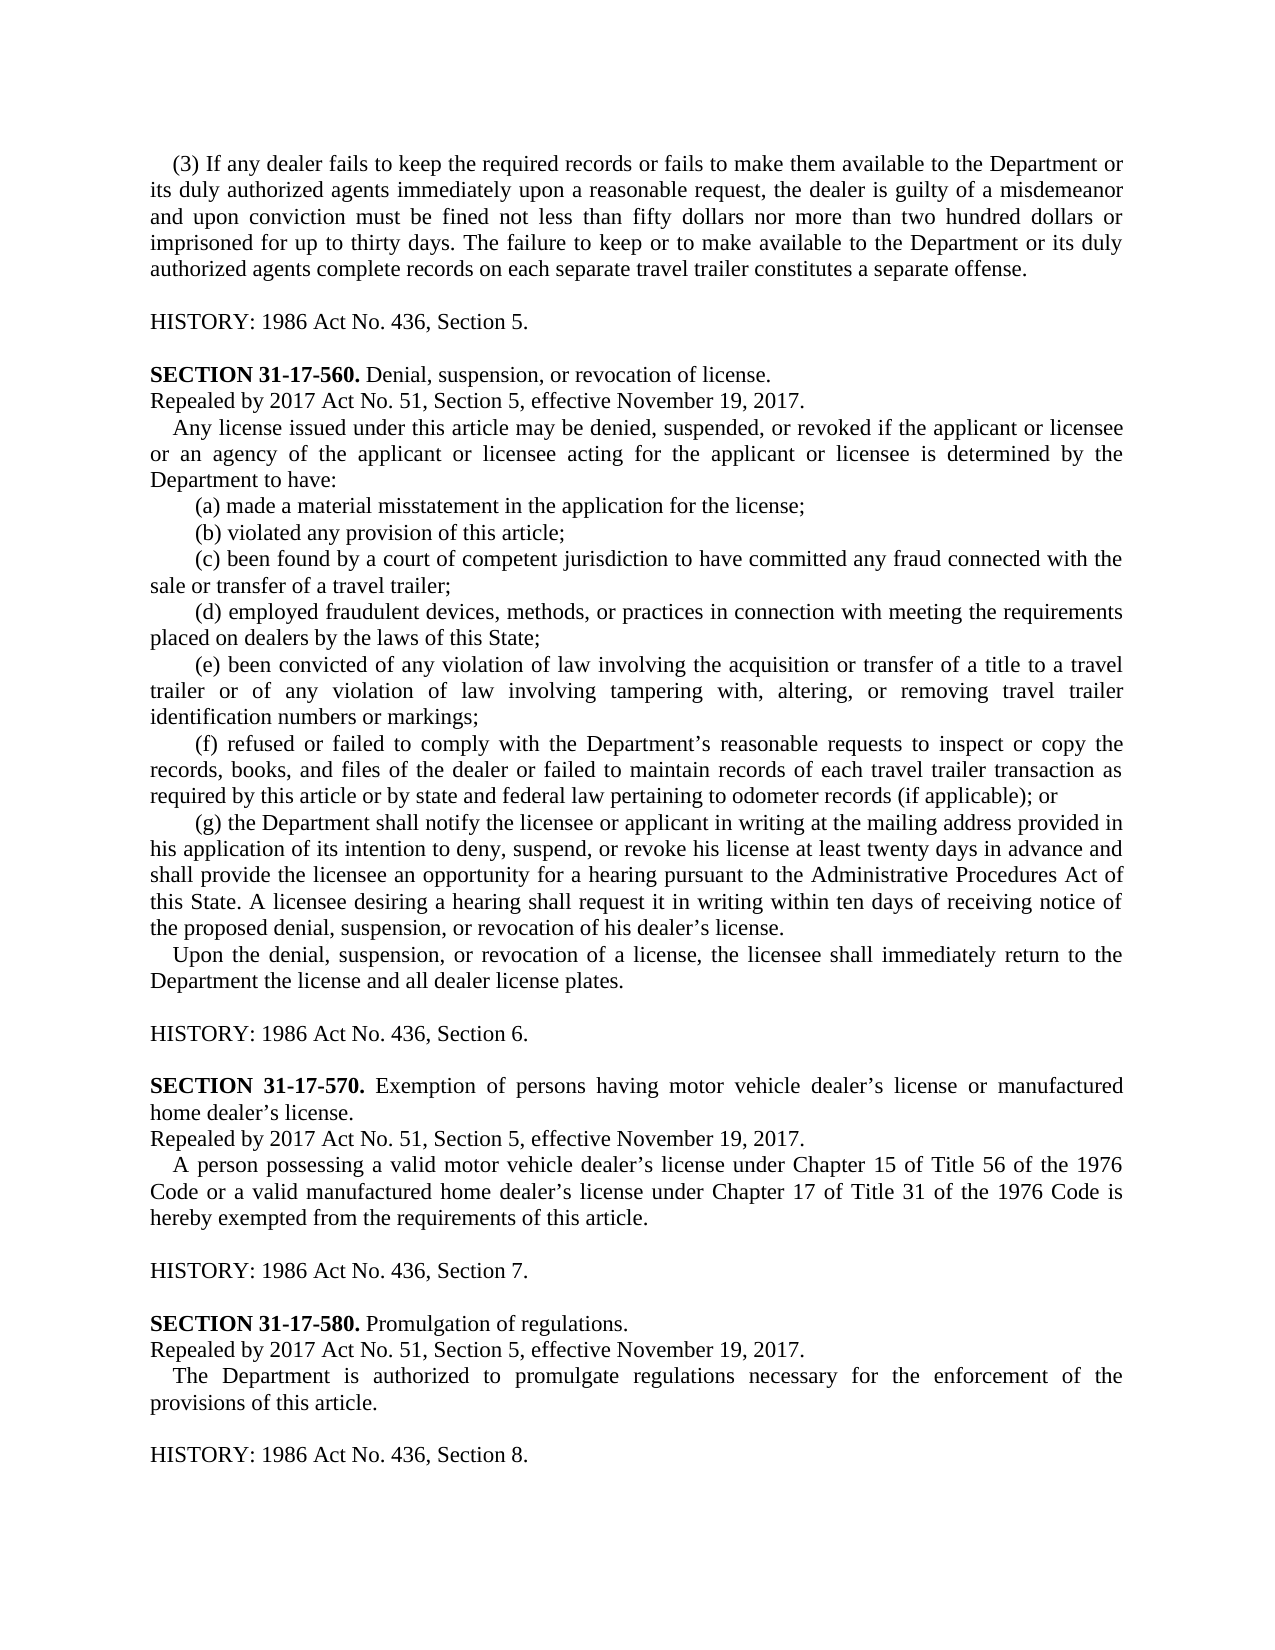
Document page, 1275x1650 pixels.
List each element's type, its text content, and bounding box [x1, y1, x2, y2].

text HISTORY: 1986 Act No. 436, Section 6. [150, 1020, 1125, 1046]
text Any license issued under this article may be denied, suspended, or revoked if the applicant or licensee or an agency of the applicant or licensee acting for the applicant or licensee is determined by the Department to have: [150, 413, 1125, 493]
text HISTORY: 1986 Act No. 436, Section 5. [150, 308, 1125, 334]
text (a) made a material misstatement in the application for the license; [150, 493, 1125, 519]
text SECTION 31-17-570. Exemption of persons having motor vehicle dealer’s license or manufactured home dealer’s license. [150, 1072, 1125, 1125]
text HISTORY: 1986 Act No. 436, Section 8. [150, 1441, 1125, 1468]
text Upon the denial, suspension, or revocation of a license, the licensee shall immediately return to the Department the license and all dealer license plates. [150, 941, 1125, 993]
text SECTION 31-17-580. Promulgation of regulations. [150, 1309, 1125, 1336]
text Repealed by 2017 Act No. 51, Section 5, effective November 19, 2017. [150, 1125, 1125, 1151]
text (f) refused or failed to comply with the Department’s reasonable requests to inspect or copy the records, books, and files of the dealer or failed to maintain records of each travel trailer transaction as required by this article or by state and federal law pertaining to odometer records (if applicable); or [150, 730, 1125, 809]
text (3) If any dealer fails to keep the required records or fails to make them available to the Department or its duly authorized agents immediately upon a reasonable request, the dealer is guilty of a misdemeanor and upon conviction must be fined not less than fifty dollars nor more than two hundred dollars or imprisoned for up to thirty days. The failure to keep or to make available to the Department or its duly authorized agents complete records on each separate travel trailer constitutes a separate offense. [150, 150, 1125, 282]
text The Department is authorized to promulgate regulations necessary for the enforcement of the provisions of this article. [150, 1362, 1125, 1415]
text A person possessing a valid motor vehicle dealer’s license under Chapter 15 of Title 56 of the 1976 Code or a valid manufactured home dealer’s license under Chapter 17 of Title 31 of the 1976 Code is hereby exempted from the requirements of this article. [150, 1151, 1125, 1231]
text (e) been convicted of any violation of law involving the acquisition or transfer of a title to a travel trailer or of any violation of law involving tampering with, altering, or removing travel trailer identification numbers or markings; [150, 651, 1125, 730]
text (g) the Department shall notify the licensee or applicant in writing at the mailing address provided in his application of its intention to deny, suspend, or revoke his license at least twenty days in advance and shall provide the licensee an opportunity for a hearing pursuant to the Administrative Procedures Act of this State. A licensee desiring a hearing shall request it in writing within ten days of receiving notice of the proposed denial, suspension, or revocation of his dealer’s license. [150, 809, 1125, 941]
text HISTORY: 1986 Act No. 436, Section 7. [150, 1257, 1125, 1283]
text SECTION 31-17-560. Denial, suspension, or revocation of license. [150, 361, 1125, 387]
text (b) violated any provision of this article; [150, 519, 1125, 545]
text (d) employed fraudulent devices, methods, or practices in connection with meeting the requirements placed on dealers by the laws of this State; [150, 598, 1125, 651]
text (c) been found by a court of competent jurisdiction to have committed any fraud connected with the sale or transfer of a travel trailer; [150, 545, 1125, 598]
text Repealed by 2017 Act No. 51, Section 5, effective November 19, 2017. [150, 1336, 1125, 1362]
text Repealed by 2017 Act No. 51, Section 5, effective November 19, 2017. [150, 387, 1125, 413]
